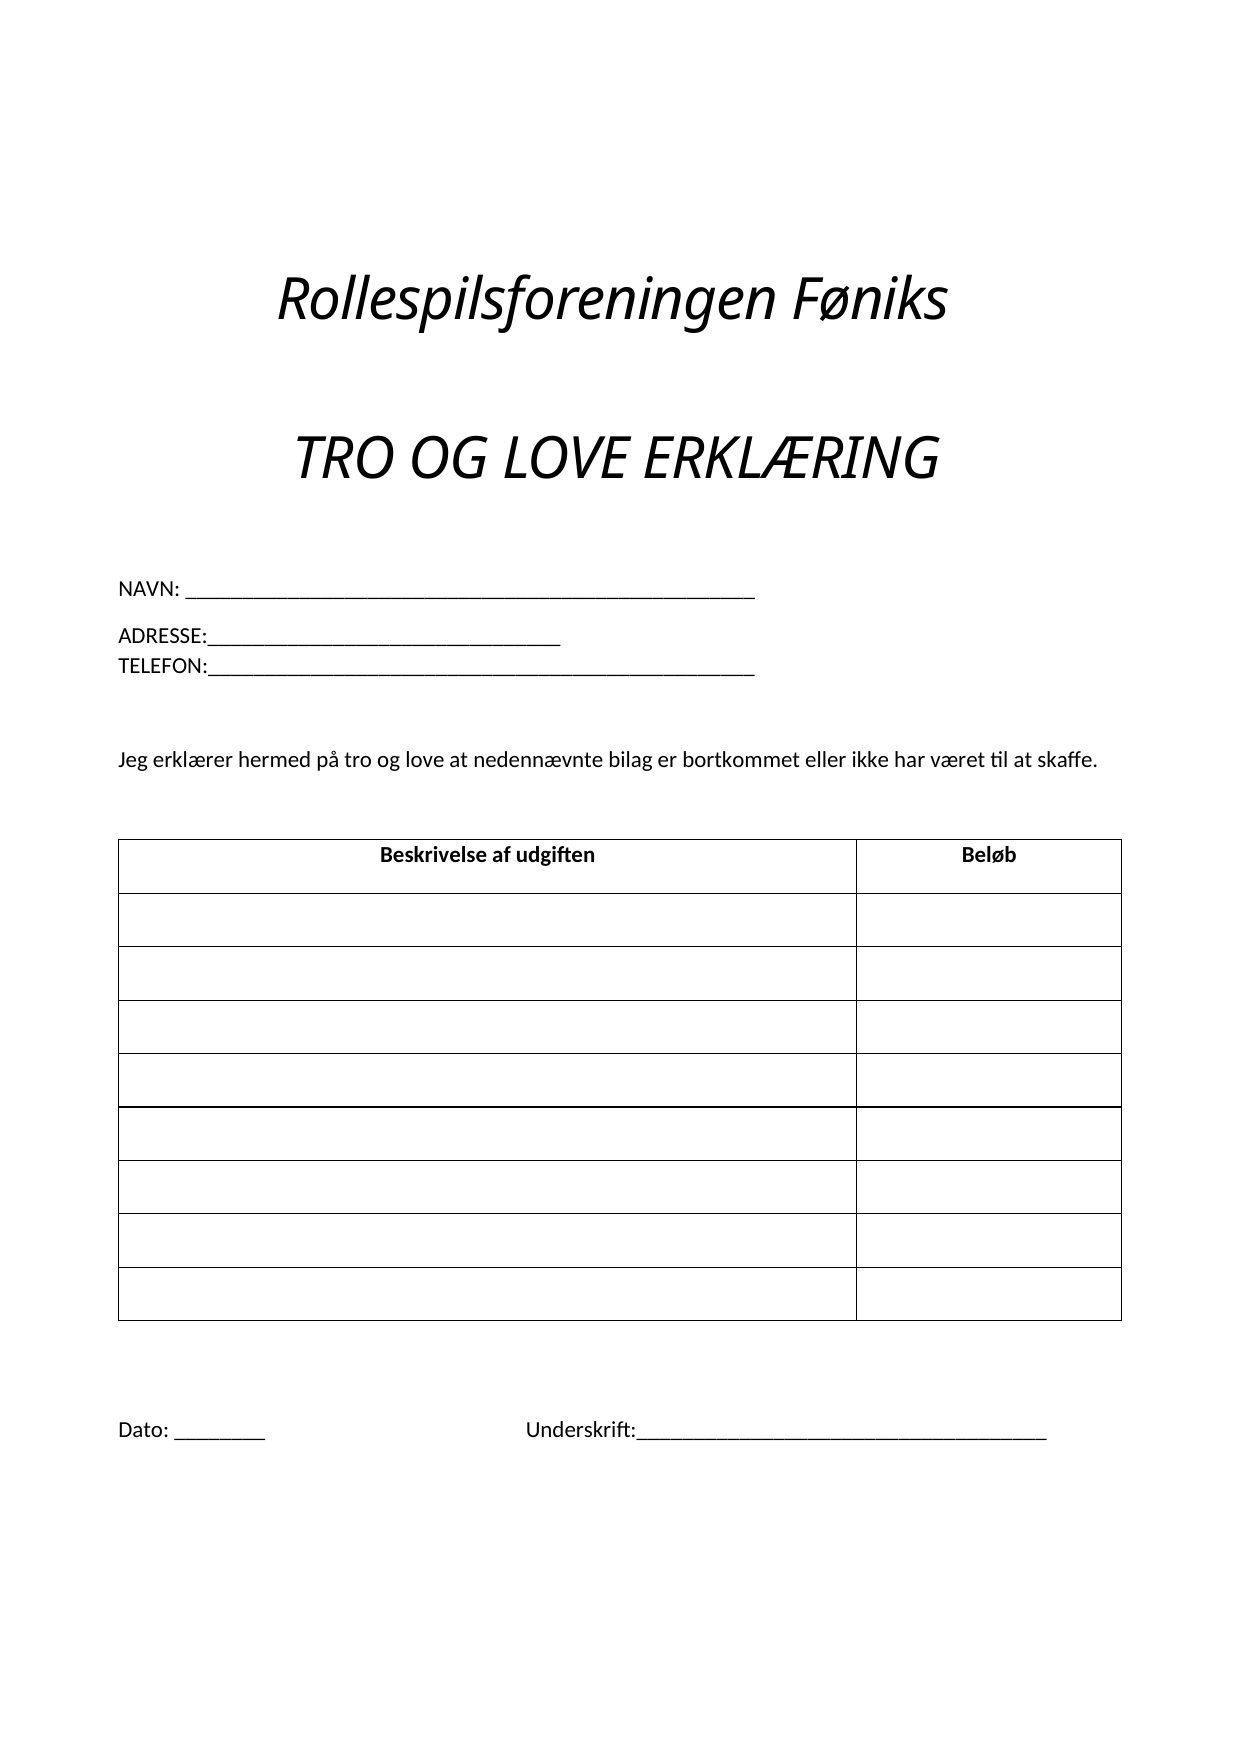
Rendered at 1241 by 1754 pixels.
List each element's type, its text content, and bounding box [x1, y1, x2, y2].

table_cell [119, 1001, 856, 1053]
table_cell [857, 947, 1121, 999]
table_cell [119, 1054, 856, 1106]
text Dato: ________ Underskrift:____________________________________ [118, 1415, 1122, 1443]
table_cell [857, 1001, 1121, 1053]
table_cell [119, 947, 856, 999]
table_cell [857, 894, 1121, 946]
table_cell [119, 1108, 856, 1160]
text Jeg erklærer hermed på tro og love at nedennævnte bilag er bortkommet eller ikke har været til at skaffe. [118, 745, 1122, 773]
text NAVN: __________________________________________________ [118, 574, 1122, 603]
title Rollespilsforeningen Føniks [118, 257, 1122, 416]
table_cell [119, 1161, 856, 1213]
table_header Beløb [857, 840, 1121, 893]
title TRO OG LOVE ERKLÆRING [118, 416, 1122, 495]
table_cell [857, 1054, 1121, 1106]
table_cell [119, 894, 856, 946]
text ADRESSE:_______________________________ TELEFON:________________________________________________ [118, 621, 1122, 680]
table_cell [857, 1108, 1121, 1160]
table_cell [119, 1214, 856, 1267]
table_header Beskrivelse af udgiften [119, 840, 856, 893]
table_cell [119, 1268, 856, 1320]
table_cell [857, 1161, 1121, 1213]
table_cell [857, 1214, 1121, 1267]
table_cell [857, 1268, 1121, 1320]
